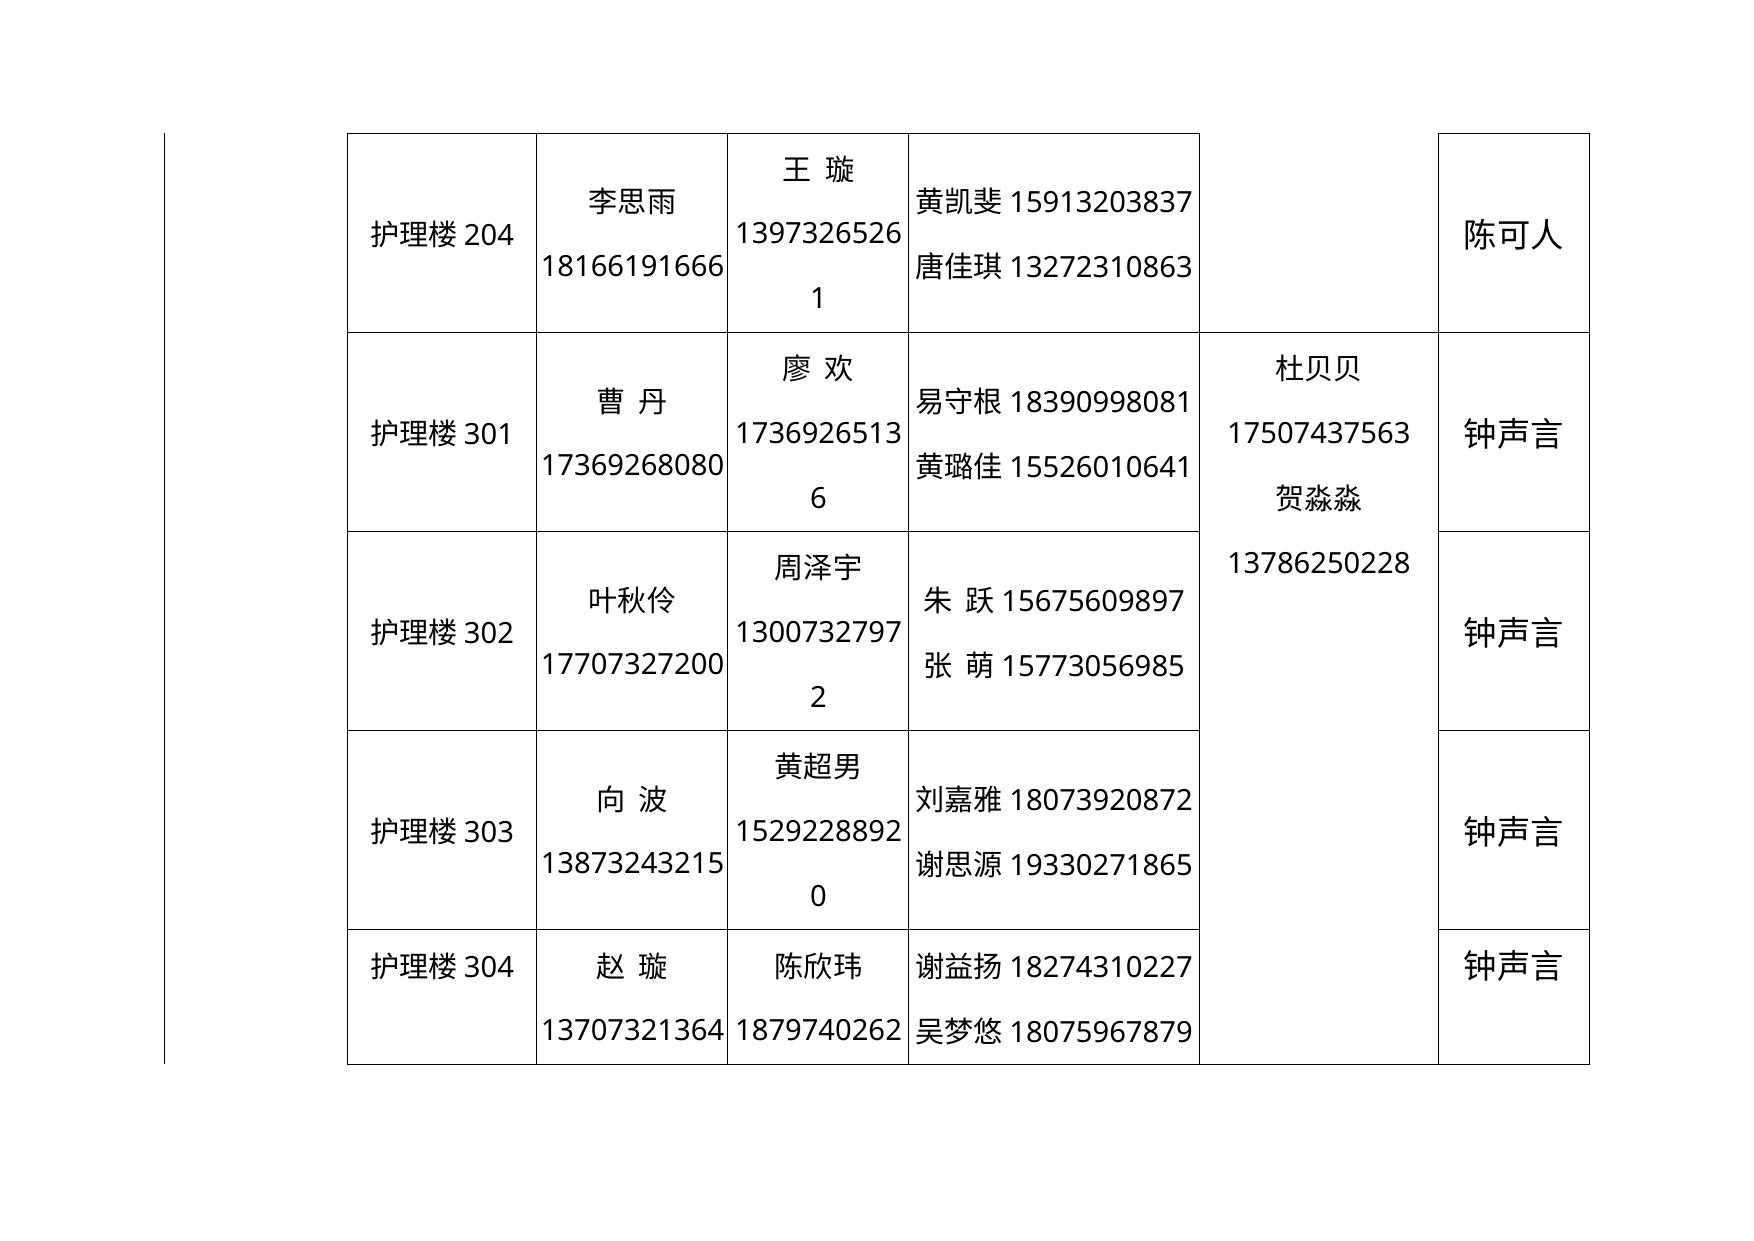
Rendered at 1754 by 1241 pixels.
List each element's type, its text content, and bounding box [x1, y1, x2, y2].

table_cell 黄超男 15292288920 [728, 731, 908, 929]
table_cell 护理楼204 [348, 134, 536, 332]
table_cell 廖 欢 17369265136 [728, 333, 908, 531]
table_cell 护理楼302 [348, 532, 536, 730]
table_cell 叶秋伶 17707327200 [537, 532, 727, 730]
table_cell 朱 跃 15675609897 张 萌 15773056985 [909, 532, 1199, 730]
table_cell 陈欣玮 18797402622 [728, 930, 908, 1063]
table_cell 钟声言 [1439, 930, 1589, 1063]
table_cell 护理楼301 [348, 333, 536, 531]
table_cell 陈可人 [1439, 134, 1589, 332]
table_cell 钟声言 [1439, 333, 1589, 531]
table_cell 赵 璇 13707321364 [537, 930, 727, 1063]
table_cell 杜贝贝 17507437563 贺淼淼 13786250228 [1200, 333, 1438, 1063]
table_cell 李思雨 18166191666 [537, 134, 727, 332]
table_cell 护理楼303 [348, 731, 536, 929]
table_cell 刘嘉雅 18073920872 谢思源 19330271865 [909, 731, 1199, 929]
table_cell 向 波 13873243215 [537, 731, 727, 929]
table_cell 曹 丹 17369268080 [537, 333, 727, 531]
table_cell 钟声言 [1439, 731, 1589, 929]
table_cell 钟声言 [1439, 532, 1589, 730]
table_cell 周泽宇 13007327972 [728, 532, 908, 730]
table_cell 王 璇 13973265261 [728, 134, 908, 332]
table_cell 护理楼304 [348, 930, 536, 1063]
table_cell 黄凯斐 15913203837 唐佳琪 13272310863 [909, 134, 1199, 332]
table_cell 易守根 18390998081 黄璐佳 15526010641 [909, 333, 1199, 531]
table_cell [909, 930, 1199, 1063]
